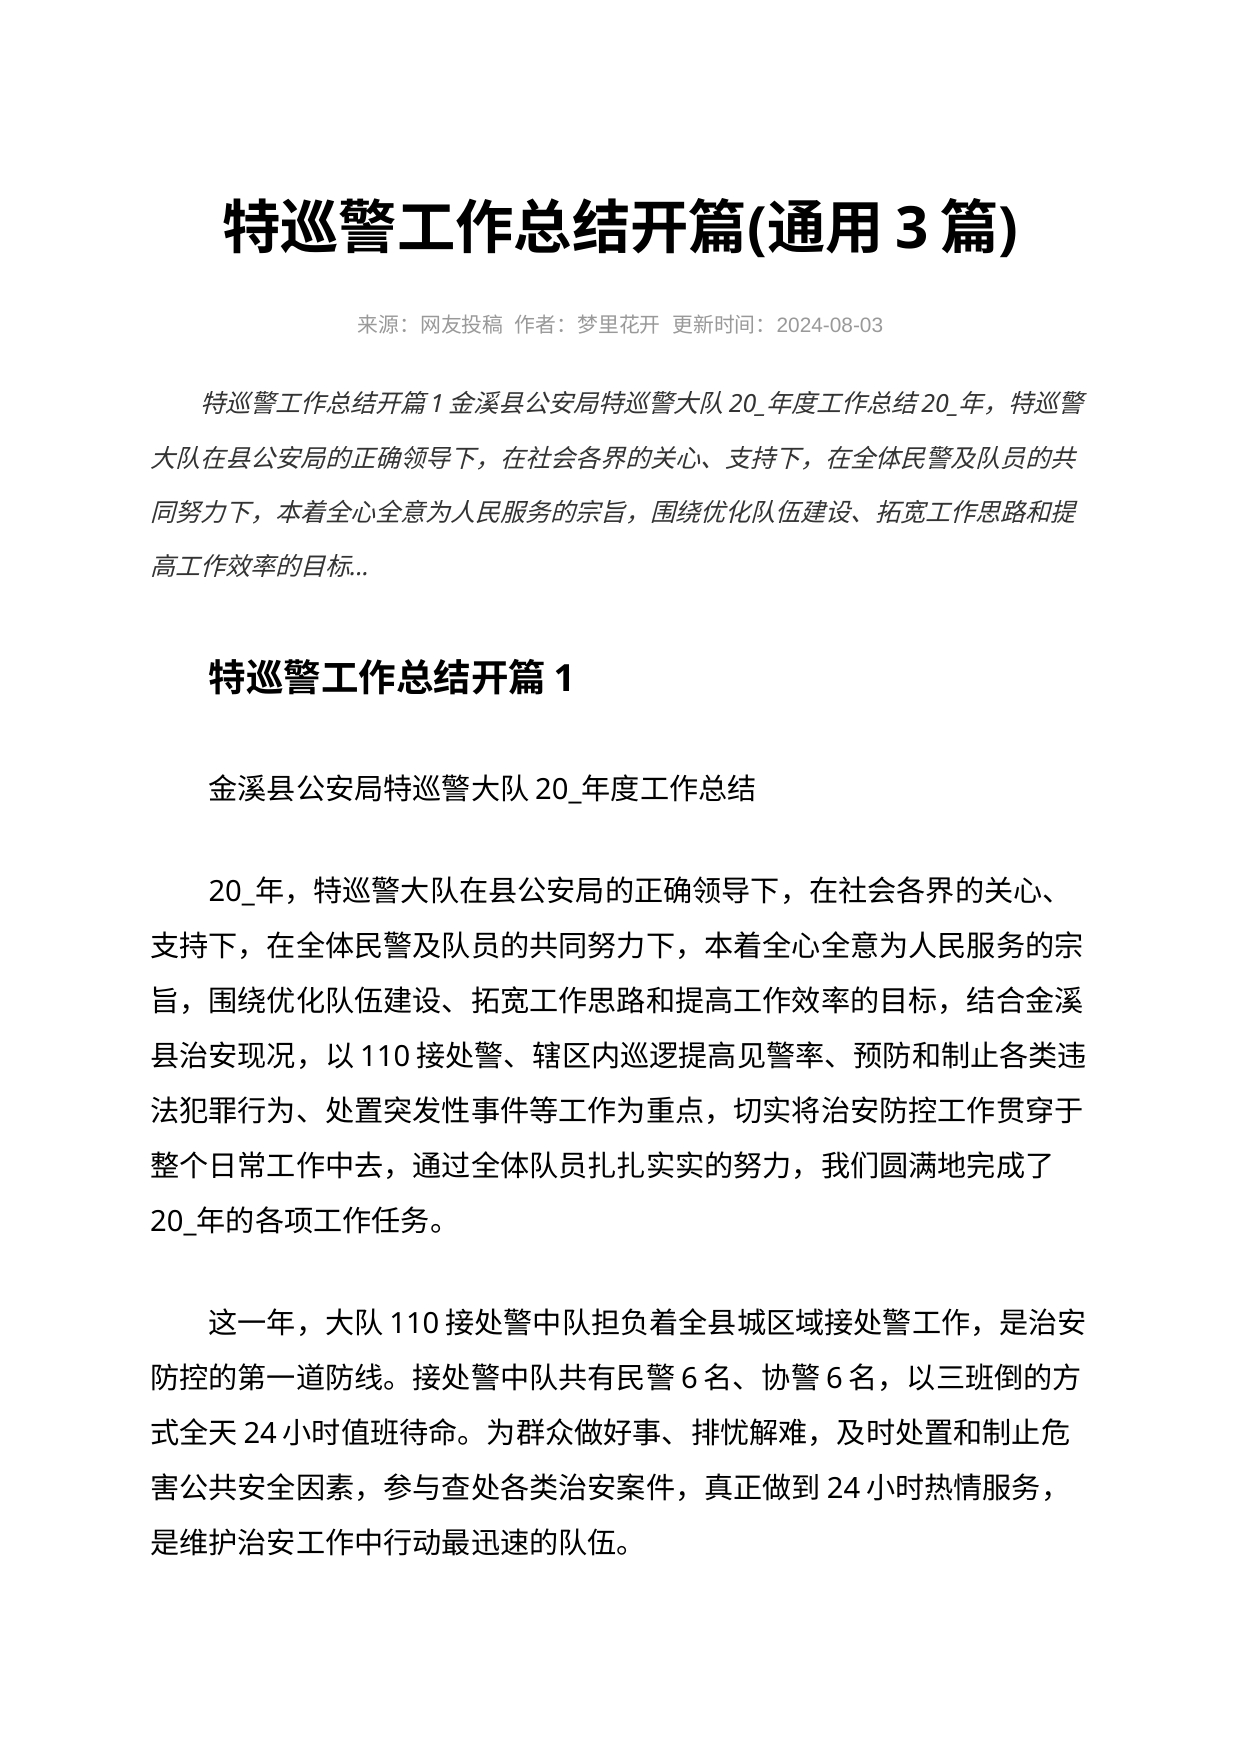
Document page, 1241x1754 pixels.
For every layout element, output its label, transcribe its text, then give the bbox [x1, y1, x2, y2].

text 金溪县公安局特巡警大队20_年度工作总结 [150, 766, 1090, 808]
text 来源：网友投稿 作者：梦里花开 更新时间：2024-08-03 [150, 313, 1090, 337]
subtitle 特巡警工作总结开篇(通用3篇) [150, 181, 1090, 266]
text 这一年，大队110接处警中队担负着全县城区域接处警工作，是治安防控的第一道防线。接处警中队共有民警6名、协警6名，以三班倒的方式全天24小时值班待命。为群众做好事、排忧解难，及时处置和制止危害公共安全因素，参与查处各类治安案件，真正做到24小时热情服务，是维护治安工作中行动最迅速的队伍。 [150, 1299, 1090, 1562]
text 特巡警工作总结开篇1金溪县公安局特巡警大队20_年度工作总结20_年，特巡警大队在县公安局的正确领导下，在社会各界的关心、支持下，在全体民警及队员的共同努力下，本着全心全意为人民服务的宗旨，围绕优化队伍建设、拓宽工作思路和提高工作效率的目标... [150, 384, 1090, 583]
text 特巡警工作总结开篇1 [150, 648, 1090, 703]
text 20_年，特巡警大队在县公安局的正确领导下，在社会各界的关心、支持下，在全体民警及队员的共同努力下，本着全心全意为人民服务的宗旨，围绕优化队伍建设、拓宽工作思路和提高工作效率的目标，结合金溪县治安现况，以110接处警、辖区内巡逻提高见警率、预防和制止各类违法犯罪行为、处置突发性事件等工作为重点，切实将治安防控工作贯穿于整个日常工作中去，通过全体队员扎扎实实的努力，我们圆满地完成了20_年的各项工作任务。 [150, 868, 1090, 1240]
